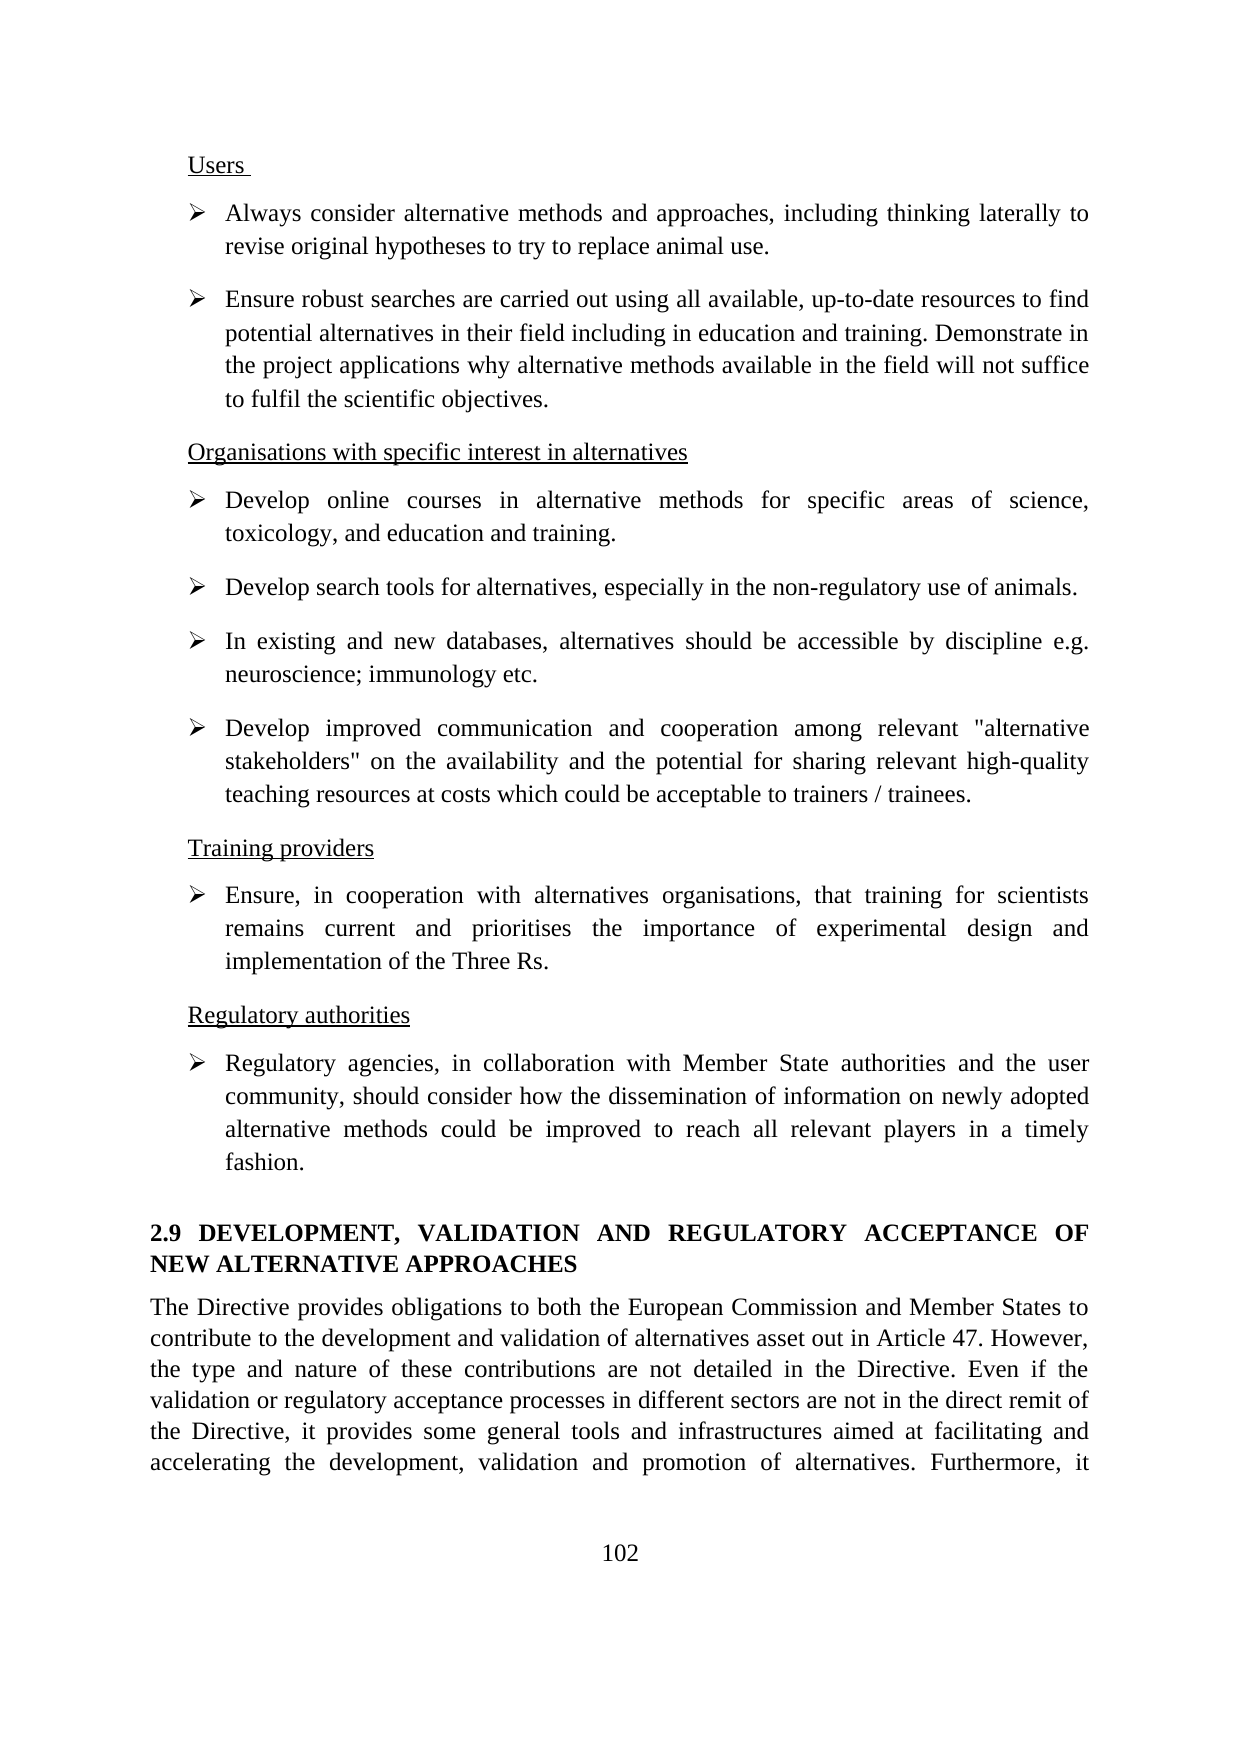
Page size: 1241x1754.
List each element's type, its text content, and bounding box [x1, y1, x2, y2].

list Ensure robust searches are carried out using all available, up-to-date resources to find potential alternatives in their field including in education and training. Demonstrate in the project applications why alternative methods available in the field will not suffice to fulfil the scientific objectives. [187, 284, 1090, 412]
text Regulatory authorities [187, 1000, 1090, 1029]
list Regulatory agencies, in collaboration with Member State authorities and the user community, should consider how the dissemination of information on newly adopted alternative methods could be improved to reach all relevant players in a timely fashion. [187, 1048, 1090, 1176]
text Organisations with specific interest in alternatives [187, 437, 1090, 466]
subtitle 2.9 Development, validation and regulatory acceptance of new alternative approaches [150, 1218, 1090, 1277]
list Develop online courses in alternative methods for specific areas of science, toxicology, and education and training. [187, 485, 1090, 547]
list Always consider alternative methods and approaches, including thinking laterally to revise original hypotheses to try to replace animal use. [187, 198, 1090, 259]
list Develop search tools for alternatives, especially in the non-regulatory use of animals. [187, 572, 1090, 601]
list Ensure, in cooperation with alternatives organisations, that training for scientists remains current and prioritises the importance of experimental design and implementation of the Three Rs. [187, 880, 1090, 975]
list Develop improved communication and cooperation among relevant "alternative stakeholders" on the availability and the potential for sharing relevant high-quality teaching resources at costs which could be acceptable to trainers / trainees. [187, 713, 1090, 808]
list In existing and new databases, alternatives should be accessible by discipline e.g. neuroscience; immunology etc. [187, 626, 1090, 688]
text Users [187, 150, 1090, 179]
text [150, 1292, 1090, 1476]
text Training providers [187, 833, 1090, 861]
